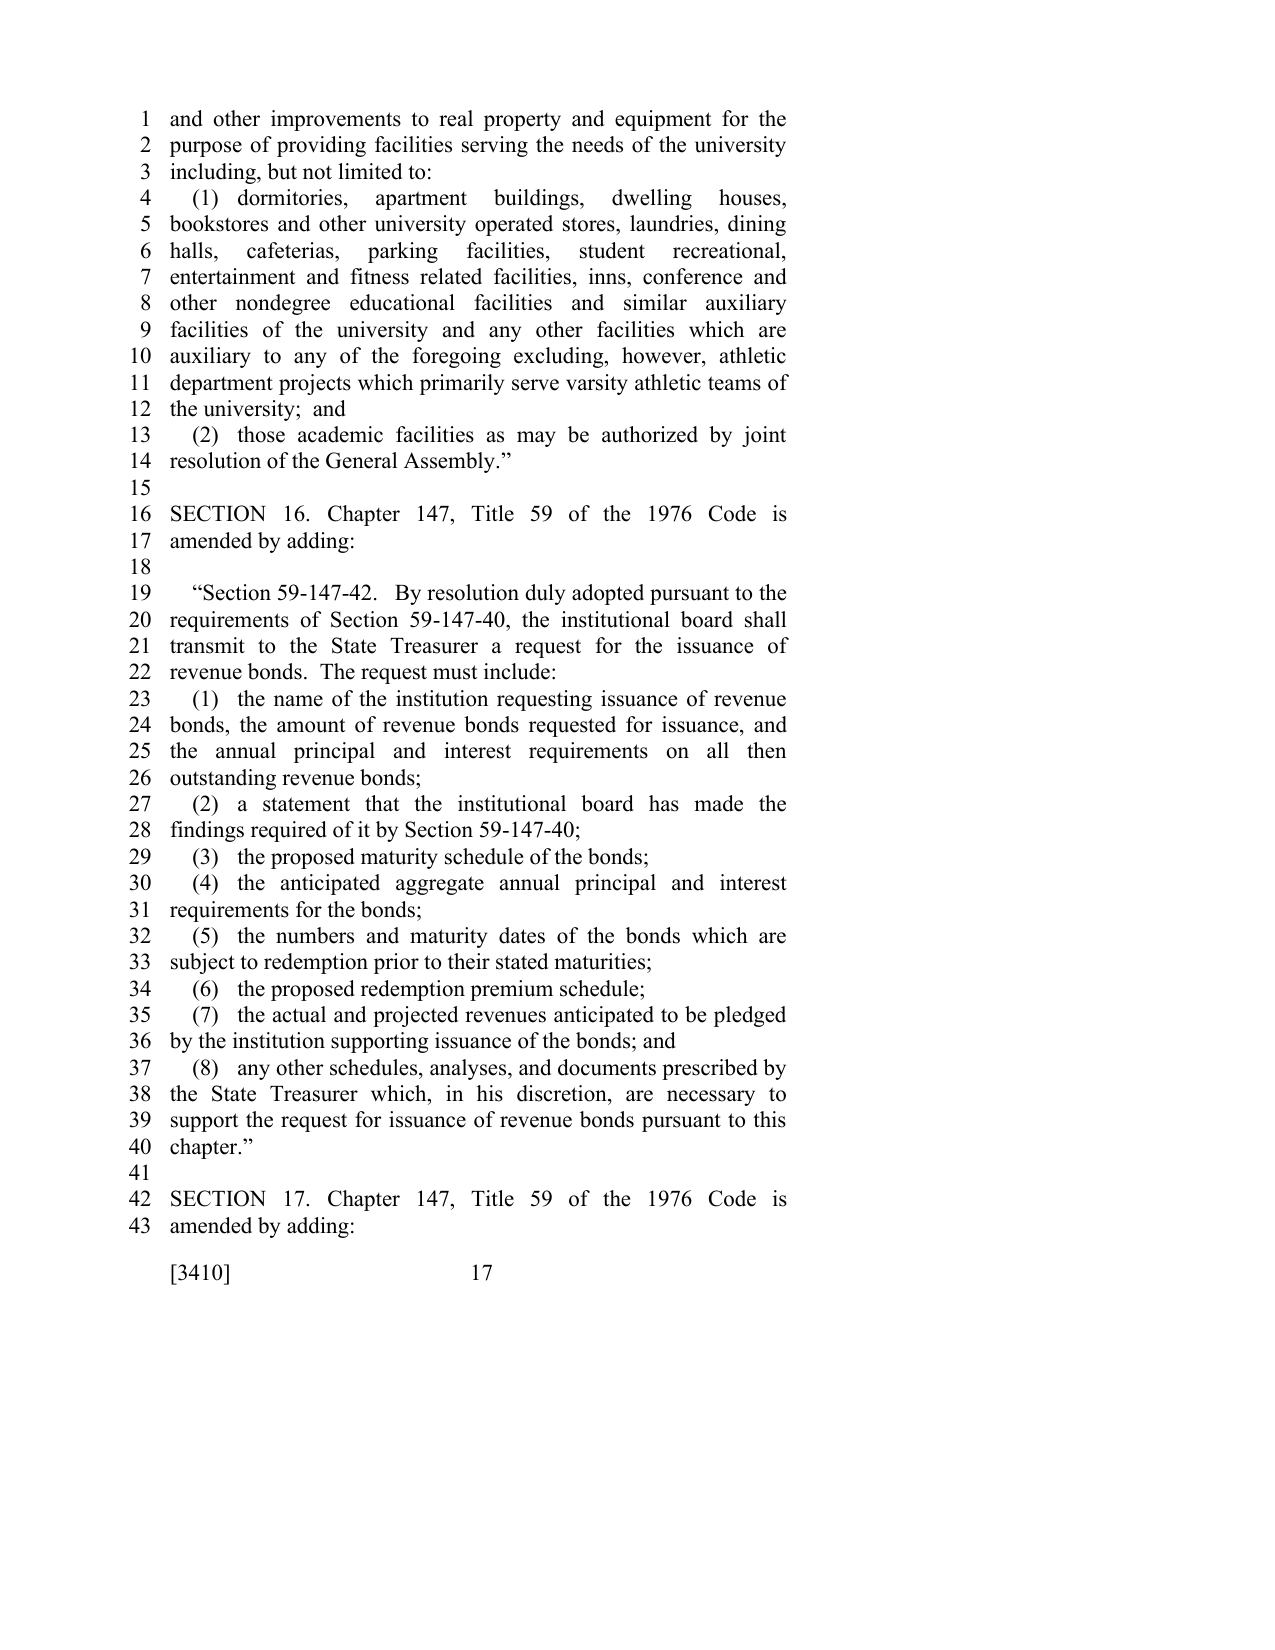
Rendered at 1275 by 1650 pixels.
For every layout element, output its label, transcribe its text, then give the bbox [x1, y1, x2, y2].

text (2) a statement that the institutional board has made the findings required of it by Section 59-147-40; [169, 790, 787, 843]
text (5) the numbers and maturity dates of the bonds which are subject to redemption prior to their stated maturities; [169, 922, 787, 975]
text (2) those academic facilities as may be authorized by joint resolution of the General Assembly.” [169, 421, 787, 474]
text SECTION 17. Chapter 147, Title 59 of the 1976 Code is amended by adding: [169, 1186, 787, 1238]
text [169, 105, 787, 184]
text (4) the anticipated aggregate annual principal and interest requirements for the bonds; [169, 869, 787, 922]
text (8) any other schedules, analyses, and documents prescribed by the State Treasurer which, in his discretion, are necessary to support the request for issuance of revenue bonds pursuant to this chapter.” [169, 1054, 787, 1159]
text “Section 59-147-42. By resolution duly adopted pursuant to the requirements of Section 59-147-40, the institutional board shall transmit to the State Treasurer a request for the issuance of revenue bonds. The request must include: [169, 579, 787, 685]
text (7) the actual and projected revenues anticipated to be pledged by the institution supporting issuance of the bonds; and [169, 1001, 787, 1054]
text (1) the name of the institution requesting issuance of revenue bonds, the amount of revenue bonds requested for issuance, and the annual principal and interest requirements on all then outstanding revenue bonds; [169, 685, 787, 790]
text SECTION 16. Chapter 147, Title 59 of the 1976 Code is amended by adding: [169, 500, 787, 553]
text (1) dormitories, apartment buildings, dwelling houses, bookstores and other university operated stores, laundries, dining halls, cafeterias, parking facilities, student recreational, entertainment and fitness related facilities, inns, conference and other nondegree educational facilities and similar auxiliary facilities of the university and any other facilities which are auxiliary to any of the foregoing excluding, however, athletic department projects which primarily serve varsity athletic teams of the university; and [169, 184, 787, 421]
text (6) the proposed redemption premium schedule; [169, 975, 787, 1001]
text (3) the proposed maturity schedule of the bonds; [169, 843, 787, 869]
